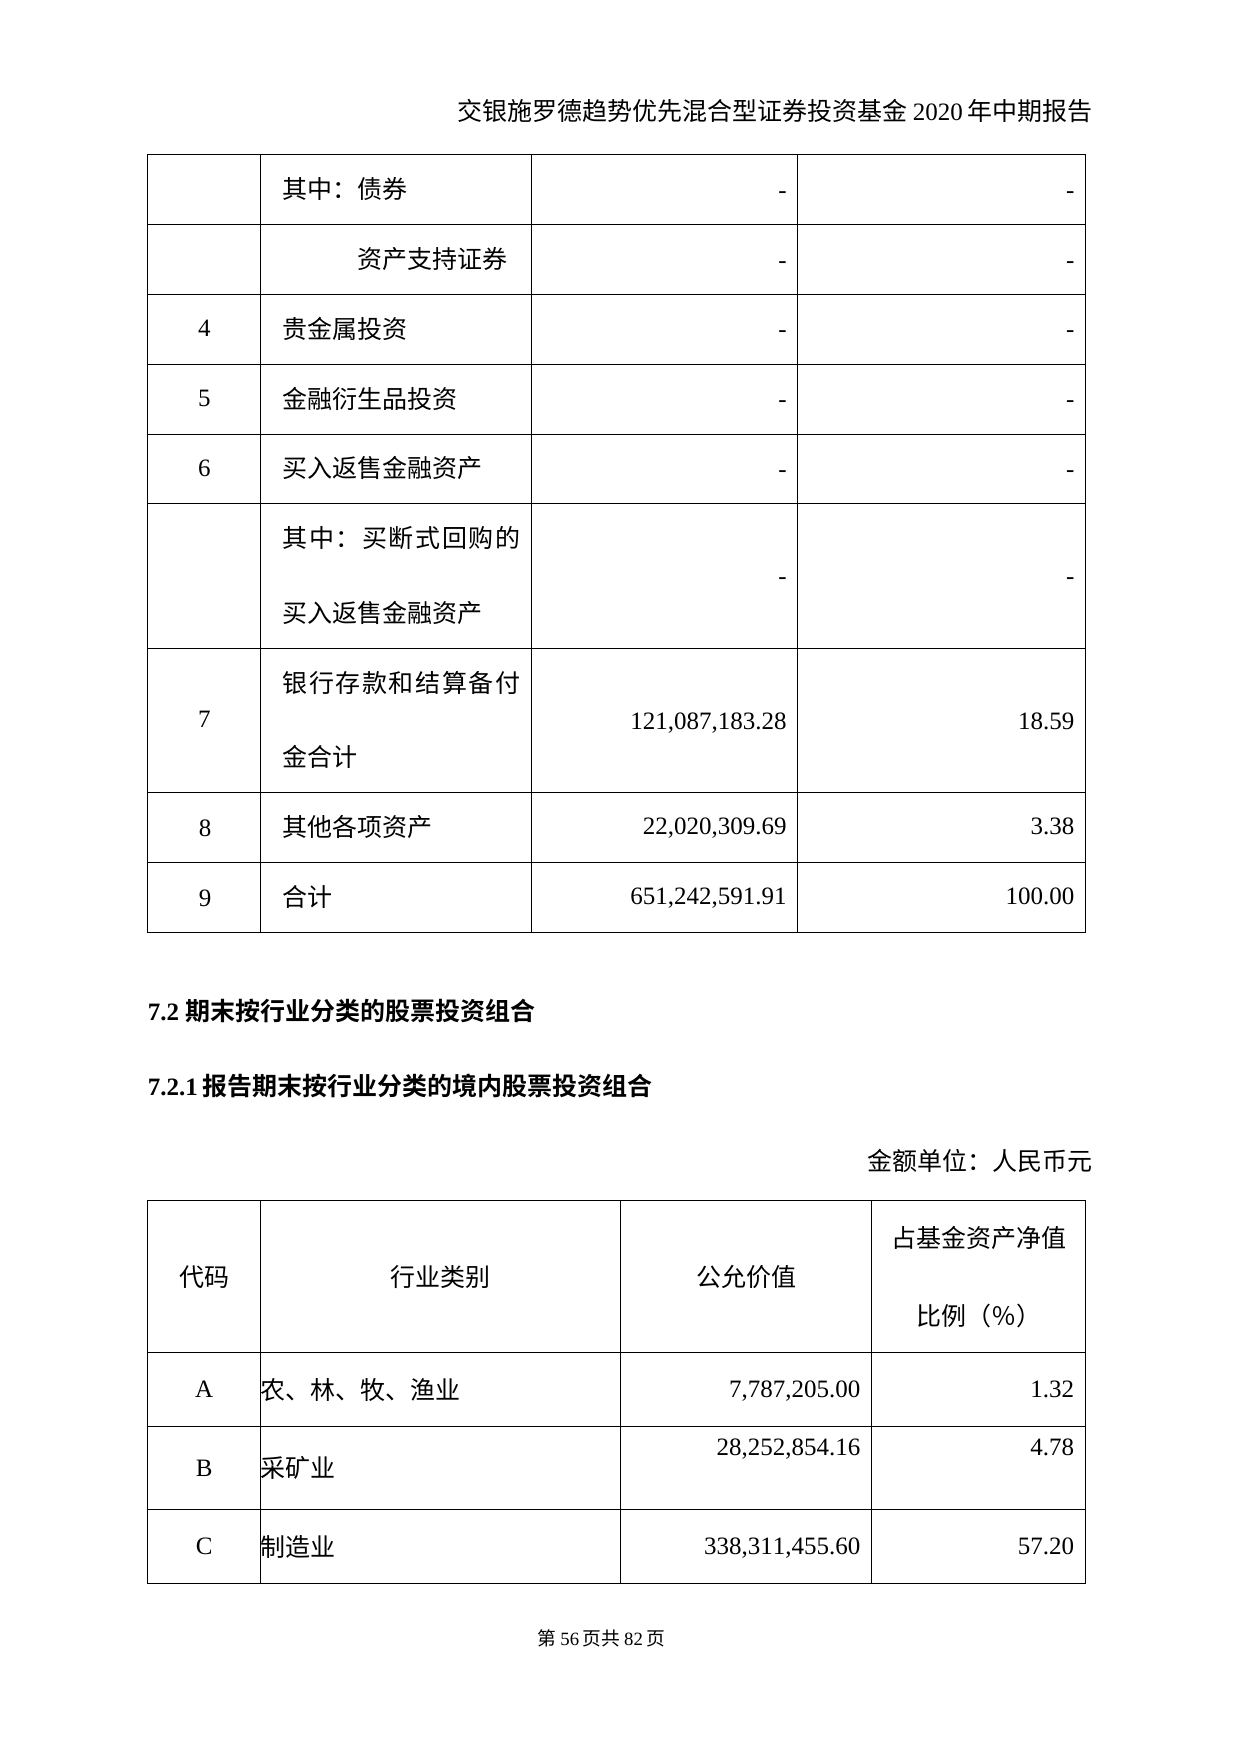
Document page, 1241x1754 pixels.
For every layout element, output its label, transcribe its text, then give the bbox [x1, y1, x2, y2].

table_cell 7 [148, 649, 260, 792]
table_cell 8 [148, 793, 260, 862]
table_cell 采矿业 [261, 1427, 620, 1509]
table_cell 121,087,183.28 [532, 649, 797, 792]
table_cell 银行存款和结算备付金合计 [261, 649, 531, 792]
table_header 代码 [148, 1201, 260, 1352]
table_cell 其中：买断式回购的买入返售金融资产 [261, 504, 531, 648]
text 金额单位：人民币元 [149, 1127, 1092, 1192]
table_cell 其中：债券 [261, 155, 531, 224]
table_cell - [798, 504, 1085, 648]
table_cell [148, 504, 260, 648]
table_cell 4 [148, 295, 260, 364]
table_cell C [148, 1510, 260, 1583]
table_cell 651,242,591.91 [532, 863, 797, 932]
table_cell 6 [148, 435, 260, 503]
table_cell 农、林、牧、渔业 [261, 1353, 620, 1426]
subtitle 7.2 期末按行业分类的股票投资组合 [148, 977, 1092, 1042]
table_cell B [148, 1427, 260, 1509]
table_cell - [532, 155, 797, 224]
table_cell - [532, 435, 797, 503]
table_header 占基金资产净值比例（％） [872, 1201, 1085, 1352]
table_cell 28,252,854.16 [621, 1427, 871, 1509]
table_cell - [798, 435, 1085, 503]
table_cell - [532, 504, 797, 648]
table_cell 5 [148, 365, 260, 433]
table_cell 100.00 [798, 863, 1085, 932]
table_cell A [148, 1353, 260, 1426]
table_cell 金融衍生品投资 [261, 365, 531, 433]
table_cell 18.59 [798, 649, 1085, 792]
table_cell 贵金属投资 [261, 295, 531, 364]
table_cell 4.78 [872, 1427, 1085, 1509]
table_cell 资产支持证券 [261, 225, 531, 294]
table_cell 其他各项资产 [261, 793, 531, 862]
table_cell - [798, 155, 1085, 224]
table_cell - [798, 295, 1085, 364]
table_cell [148, 155, 260, 224]
table_cell 买入返售金融资产 [261, 435, 531, 503]
table_cell - [798, 365, 1085, 433]
table_cell 22,020,309.69 [532, 793, 797, 862]
table_cell - [532, 365, 797, 433]
table_cell 1.32 [872, 1353, 1085, 1426]
table_cell 制造业 [261, 1510, 620, 1583]
table_header 行业类别 [261, 1201, 620, 1352]
table_header 公允价值 [621, 1201, 871, 1352]
table_cell 7,787,205.00 [621, 1353, 871, 1426]
table_cell 合计 [261, 863, 531, 932]
table_cell [148, 225, 260, 294]
table_cell 3.38 [798, 793, 1085, 862]
table_cell - [798, 225, 1085, 294]
subtitle 7.2.1报告期末按行业分类的境内股票投资组合 [148, 1052, 1092, 1117]
table_cell 338,311,455.60 [621, 1510, 871, 1583]
table_cell 57.20 [872, 1510, 1085, 1583]
table_cell - [532, 225, 797, 294]
table_cell 9 [148, 863, 260, 932]
table_cell - [532, 295, 797, 364]
